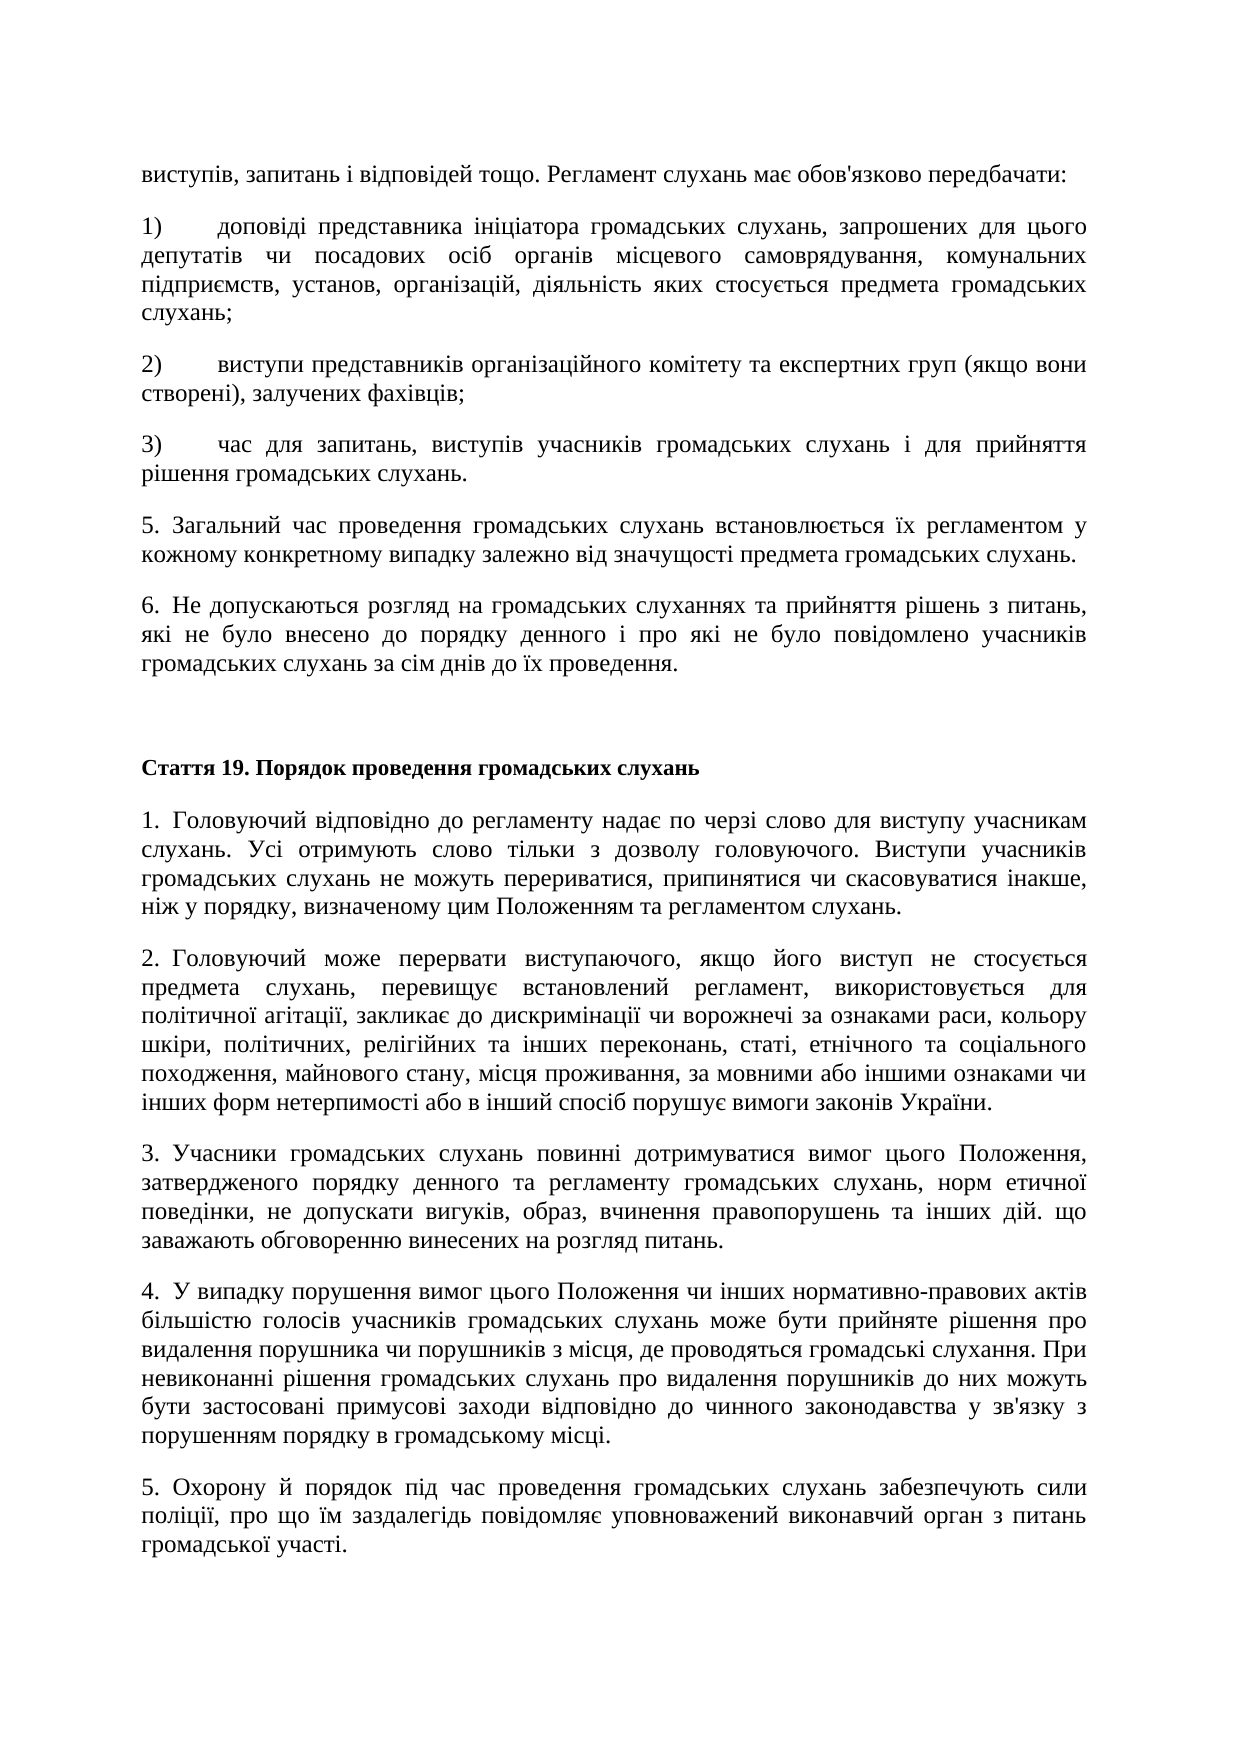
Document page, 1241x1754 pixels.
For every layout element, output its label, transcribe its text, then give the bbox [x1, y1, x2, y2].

list виступи представників організаційного комітету та експертних груп (якщо вони створені), залучених фахівців; [141, 349, 1088, 407]
list доповіді представника ініціатора громадських слухань, запрошених для цього депутатів чи посадових осіб органів місцевого самоврядування, комунальних підприємств, установ, організацій, діяльність яких стосується предмета громадських слухань; [141, 211, 1088, 326]
list час для запитань, виступів учасників громадських слухань і для прийняття рішення громадських слухань. [141, 429, 1088, 487]
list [141, 159, 1088, 188]
list Охорону й порядок під час проведення громадських слухань забезпечують сили поліції, про що їм заздалегідь повідомляє уповноважений виконавчий орган з питань громадської участі. [141, 1472, 1088, 1558]
list Не допускаються розгляд на громадських слуханнях та прийняття рішень з питань, які не було внесено до порядку денного і про які не було повідомлено учасників громадських слухань за сім днів до їх проведення. [141, 590, 1088, 677]
list Учасники громадських слухань повинні дотримуватися вимог цього Положення, затвердженого порядку денного та регламенту громадських слухань, норм етичної поведінки, не допускати вигуків, образ, вчинення правопорушень та інших дій. що заважають обговоренню винесених на розгляд питань. [141, 1138, 1088, 1253]
list Головуючий відповідно до регламенту надає по черзі слово для виступу учасникам слухань. Усі отримують слово тільки з дозволу головуючого. Виступи учасників громадських слухань не можуть перериватися, припинятися чи скасовуватися інакше, ніж у порядку, визначеному цим Положенням та регламентом слухань. [141, 805, 1088, 920]
list У випадку порушення вимог цього Положення чи інших нормативно-правових актів більшістю голосів учасників громадських слухань може бути прийняте рішення про видалення порушника чи порушників з місця, де проводяться громадські слухання. При невиконанні рішення громадських слухань про видалення порушників до них можуть бути застосовані примусові заходи відповідно до чинного законодавства у зв'язку з порушенням порядку в громадському місці. [141, 1276, 1088, 1449]
list Загальний час проведення громадських слухань встановлюється їх регламентом у кожному конкретному випадку залежно від значущості предмета громадських слухань. [141, 510, 1088, 567]
text Стаття 19. Порядок проведення громадських слухань [141, 754, 1088, 780]
list Головуючий може перервати виступаючого, якщо його виступ не стосується предмета слухань, перевищує встановлений регламент, використовується для політичної агітації, закликає до дискримінації чи ворожнечі за ознаками раси, кольору шкіри, політичних, релігійних та інших переконань, статі, етнічного та соціального походження, майнового стану, місця проживання, за мовними або іншими ознаками чи інших форм нетерпимості або в інший спосіб порушує вимоги законів України. [141, 943, 1088, 1116]
